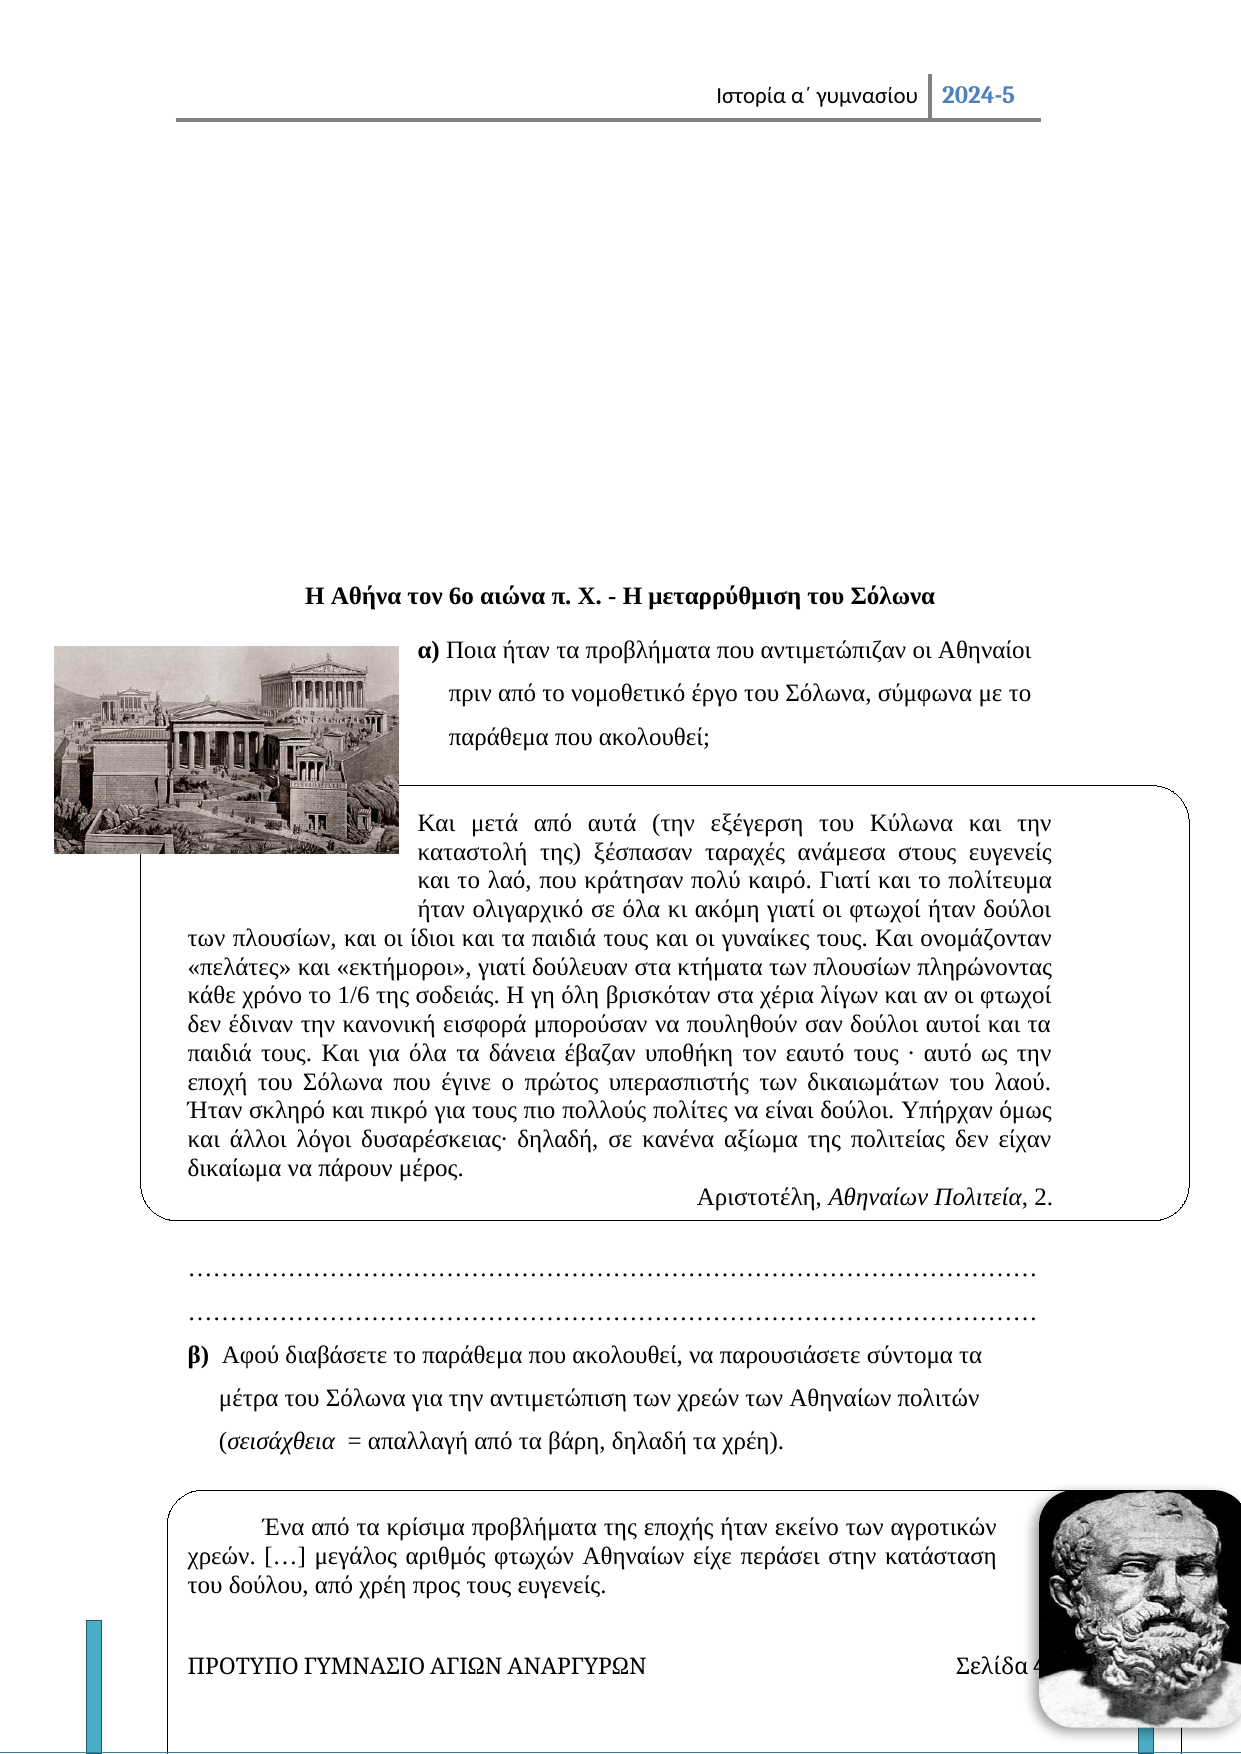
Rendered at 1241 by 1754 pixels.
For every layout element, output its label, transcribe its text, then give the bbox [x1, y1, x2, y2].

text Ένα από τα κρίσιμα προβλήματα της εποχής ήταν εκείνο των αγροτικών χρεών. […] μεγάλος αριθμός φτωχών Αθηναίων είχε περάσει στην κατάσταση του δούλου, από χρέη προς τους ευγενείς. [187, 1512, 1029, 1598]
text πριν από το νομοθετικό έργο του Σόλωνα, σύμφωνα με το [399, 678, 1053, 707]
text Και μετά από αυτά (την εξέγερση του Κύλωνα και την καταστολή της) ξέσπασαν ταραχές ανάμεσα στους ευγενείς και το λαό, που κράτησαν πολύ καιρό. Γιατί και το πολίτευμα ήταν ολιγαρχικό σε όλα κι ακόμη γιατί οι φτωχοί ήταν δούλοι των πλουσίων, και οι ίδιοι και τα παιδιά τους και οι γυναίκες τους. Και ονομάζονταν «πελάτες» και «εκτήμοροι», γιατί δούλευαν στα κτήματα των πλουσίων πληρώνοντας κάθε χρόνο το 1/6 της σοδειάς. Η γη όλη βρισκόταν στα χέρια λίγων και αν οι φτωχοί δεν έδιναν την κανονική εισφορά μπορούσαν να πουληθούν σαν δούλοι αυτοί και τα παιδιά τους. Και για όλα τα δάνεια έβαζαν υποθήκη τον εαυτό τους ∙ αυτό ως την εποχή του Σόλωνα που έγινε ο πρώτος υπερασπιστής των δικαιωμάτων του λαού. Ήταν σκληρό και πικρό για τους πιο πολλούς πολίτες να είναι δούλοι. Υπήρχαν όμως και άλλοι λόγοι δυσαρέσκειας∙ δηλαδή, σε κανένα αξίωμα της πολιτείας δεν είχαν δικαίωμα να πάρουν μέρος. [187, 808, 1053, 1182]
picture [54, 646, 399, 854]
text (σεισάχθεια = απαλλαγή από τα βάρη, δηλαδή τα χρέη). [187, 1426, 1053, 1455]
text Αριστοτέλη, Αθηναίων Πολιτεία, 2. [187, 1182, 1053, 1210]
text Η Αθήνα τον 6ο αιώνα π. Χ. - Η μεταρρύθμιση του Σόλωνα [187, 581, 1053, 610]
text α) Ποια ήταν τα προβλήματα που αντιμετώπιζαν οι Αθηναίοι [187, 635, 1053, 664]
text μέτρα του Σόλωνα για την αντιμετώπιση των χρεών των Αθηναίων πολιτών [187, 1383, 1053, 1412]
text παράθεμα που ακολουθεί; [399, 722, 1053, 750]
text β) Αφού διαβάσετε το παράθεμα που ακολουθεί, να παρουσιάσετε σύντομα τα [187, 1340, 1053, 1368]
text …………………………………………………………………………………………………………………………………………………………………………………… [187, 1253, 1053, 1325]
picture [1039, 1490, 1241, 1728]
